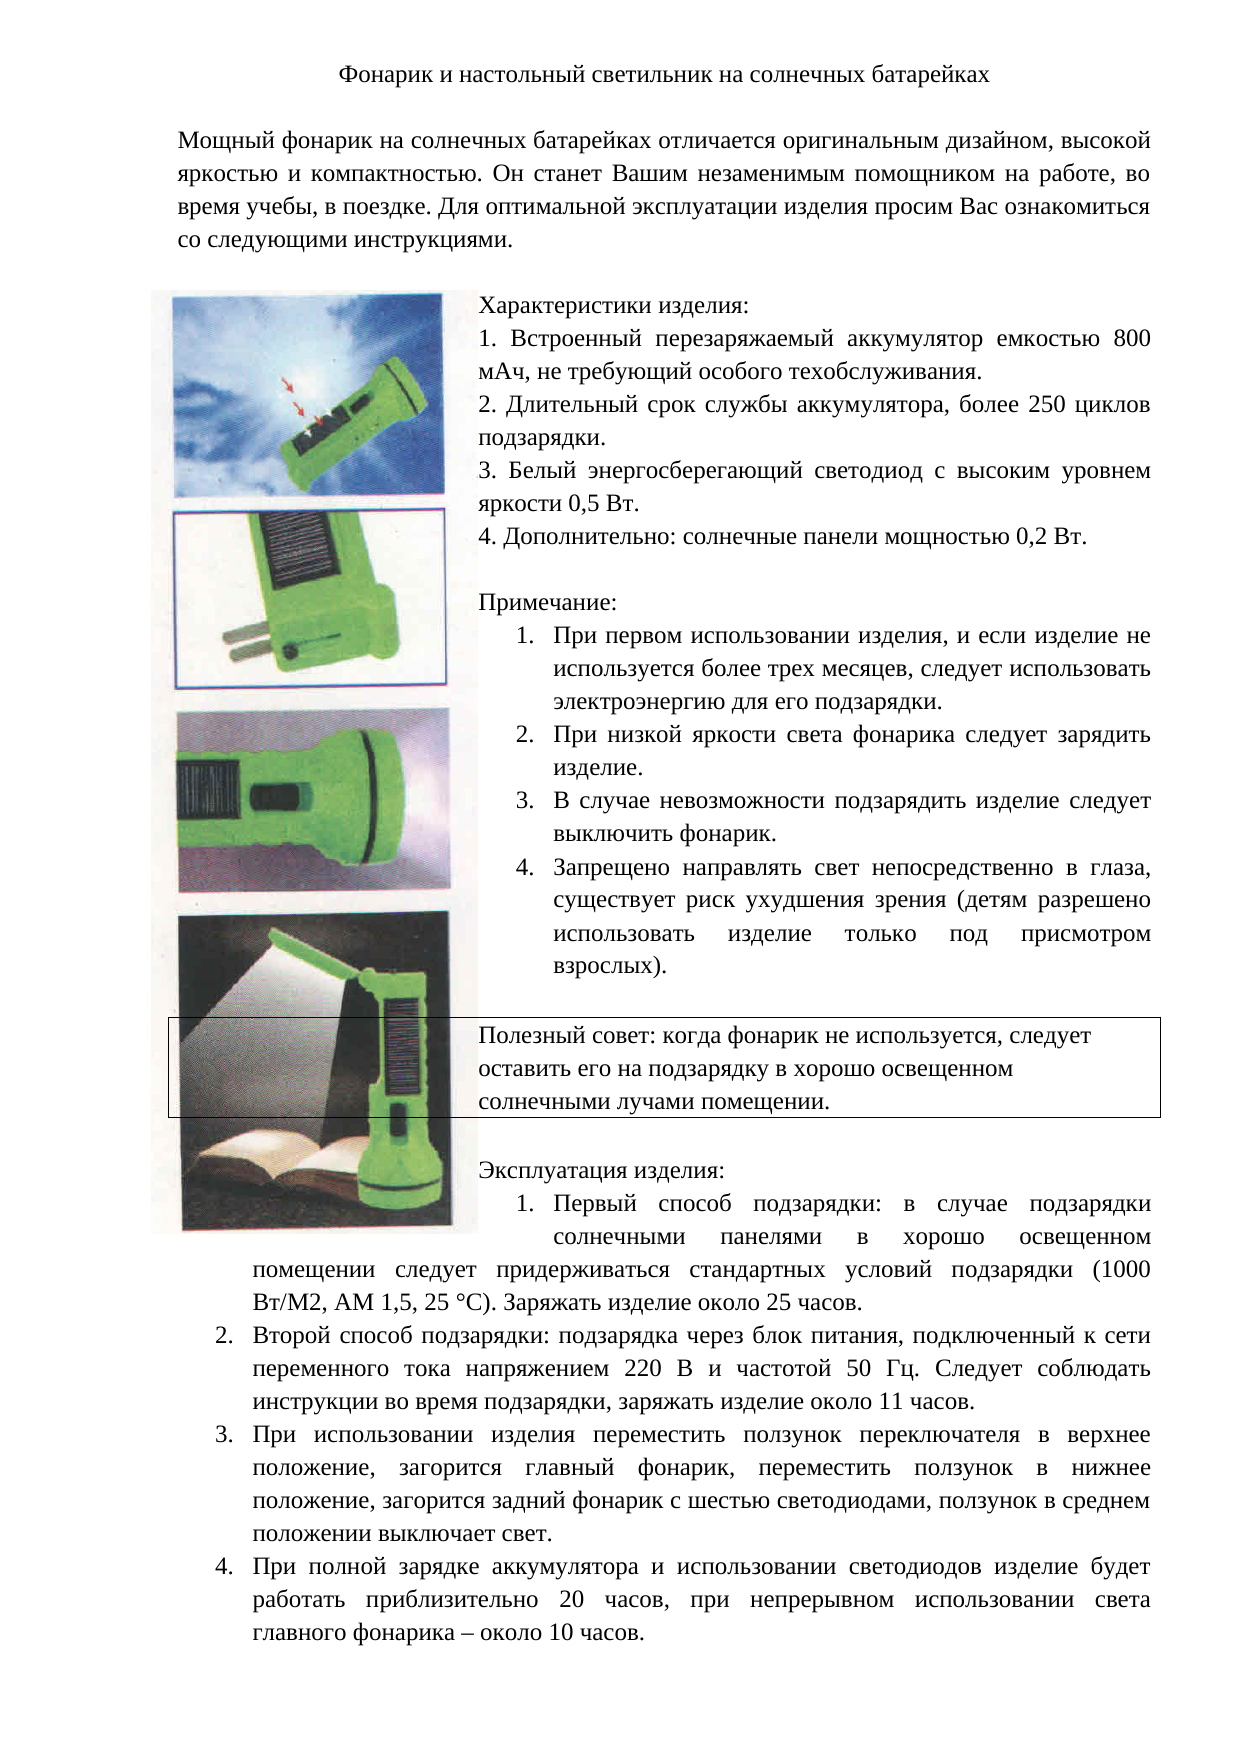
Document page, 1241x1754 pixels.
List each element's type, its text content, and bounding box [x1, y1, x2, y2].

list При использовании изделия переместить ползунок переключателя в верхнее положение, загорится главный фонарик, переместить ползунок в нижнее положение, загорится задний фонарик с шестью светодиодами, ползунок в среднем положении выключает свет. [215, 1419, 1152, 1547]
list При низкой яркости света фонарика следует зарядить изделие. [215, 719, 1152, 781]
text Примечание: [177, 587, 1152, 616]
text 2. Длительный срок службы аккумулятора, более 250 циклов подзарядки. [177, 389, 1152, 451]
picture [151, 290, 478, 1234]
text 1. Встроенный перезаряжаемый аккумулятор емкостью 800 мАч, не требующий особого техобслуживания. [177, 323, 1152, 385]
text Эксплуатация изделия: [177, 1155, 1152, 1184]
text 3. Белый энергосберегающий светодиод с высоким уровнем яркости 0,5 Вт. [177, 455, 1152, 517]
text Фонарик и настольный светильник на солнечных батарейках [177, 59, 1152, 88]
list Первый способ подзарядки: в случае подзарядки солнечными панелями в хорошо освещенном помещении следует придерживаться стандартных условий подзарядки (1000 Вт/М2, АМ 1,5, 25 °С). Заряжать изделие около 25 часов. [215, 1188, 1152, 1316]
text Полезный совет: когда фонарик не используется, следует оставить его на подзарядку в хорошо освещенном солнечными лучами помещении. [169, 1018, 1160, 1117]
text Мощный фонарик на солнечных батарейках отличается оригинальным дизайном, высокой яркостью и компактностью. Он станет Вашим незаменимым помощником на работе, во время учебы, в поездке. Для оптимальной эксплуатации изделия просим Вас ознакомиться со следующими инструкциями. [177, 125, 1152, 253]
text 4. Дополнительно: солнечные панели мощностью 0,2 Вт. [177, 521, 1152, 550]
list В случае невозможности подзарядить изделие следует выключить фонарик. [215, 786, 1152, 847]
text Характеристики изделия: [177, 290, 1152, 319]
list Второй способ подзарядки: подзарядка через блок питания, подключенный к сети переменного тока напряжением 220 В и частотой 50 Гц. Следует соблюдать инструкции во время подзарядки, заряжать изделие около 11 часов. [215, 1320, 1152, 1415]
list При первом использовании изделия, и если изделие не используется более трех месяцев, следует использовать электроэнергию для его подзарядки. [215, 620, 1152, 715]
list Запрещено направлять свет непосредственно в глаза, существует риск ухудшения зрения (детям разрешено использовать изделие только под присмотром взрослых). [215, 852, 1152, 979]
list При полной зарядке аккумулятора и использовании светодиодов изделие будет работать приблизительно 20 часов, при непрерывном использовании света главного фонарика – около 10 часов. [215, 1551, 1152, 1646]
